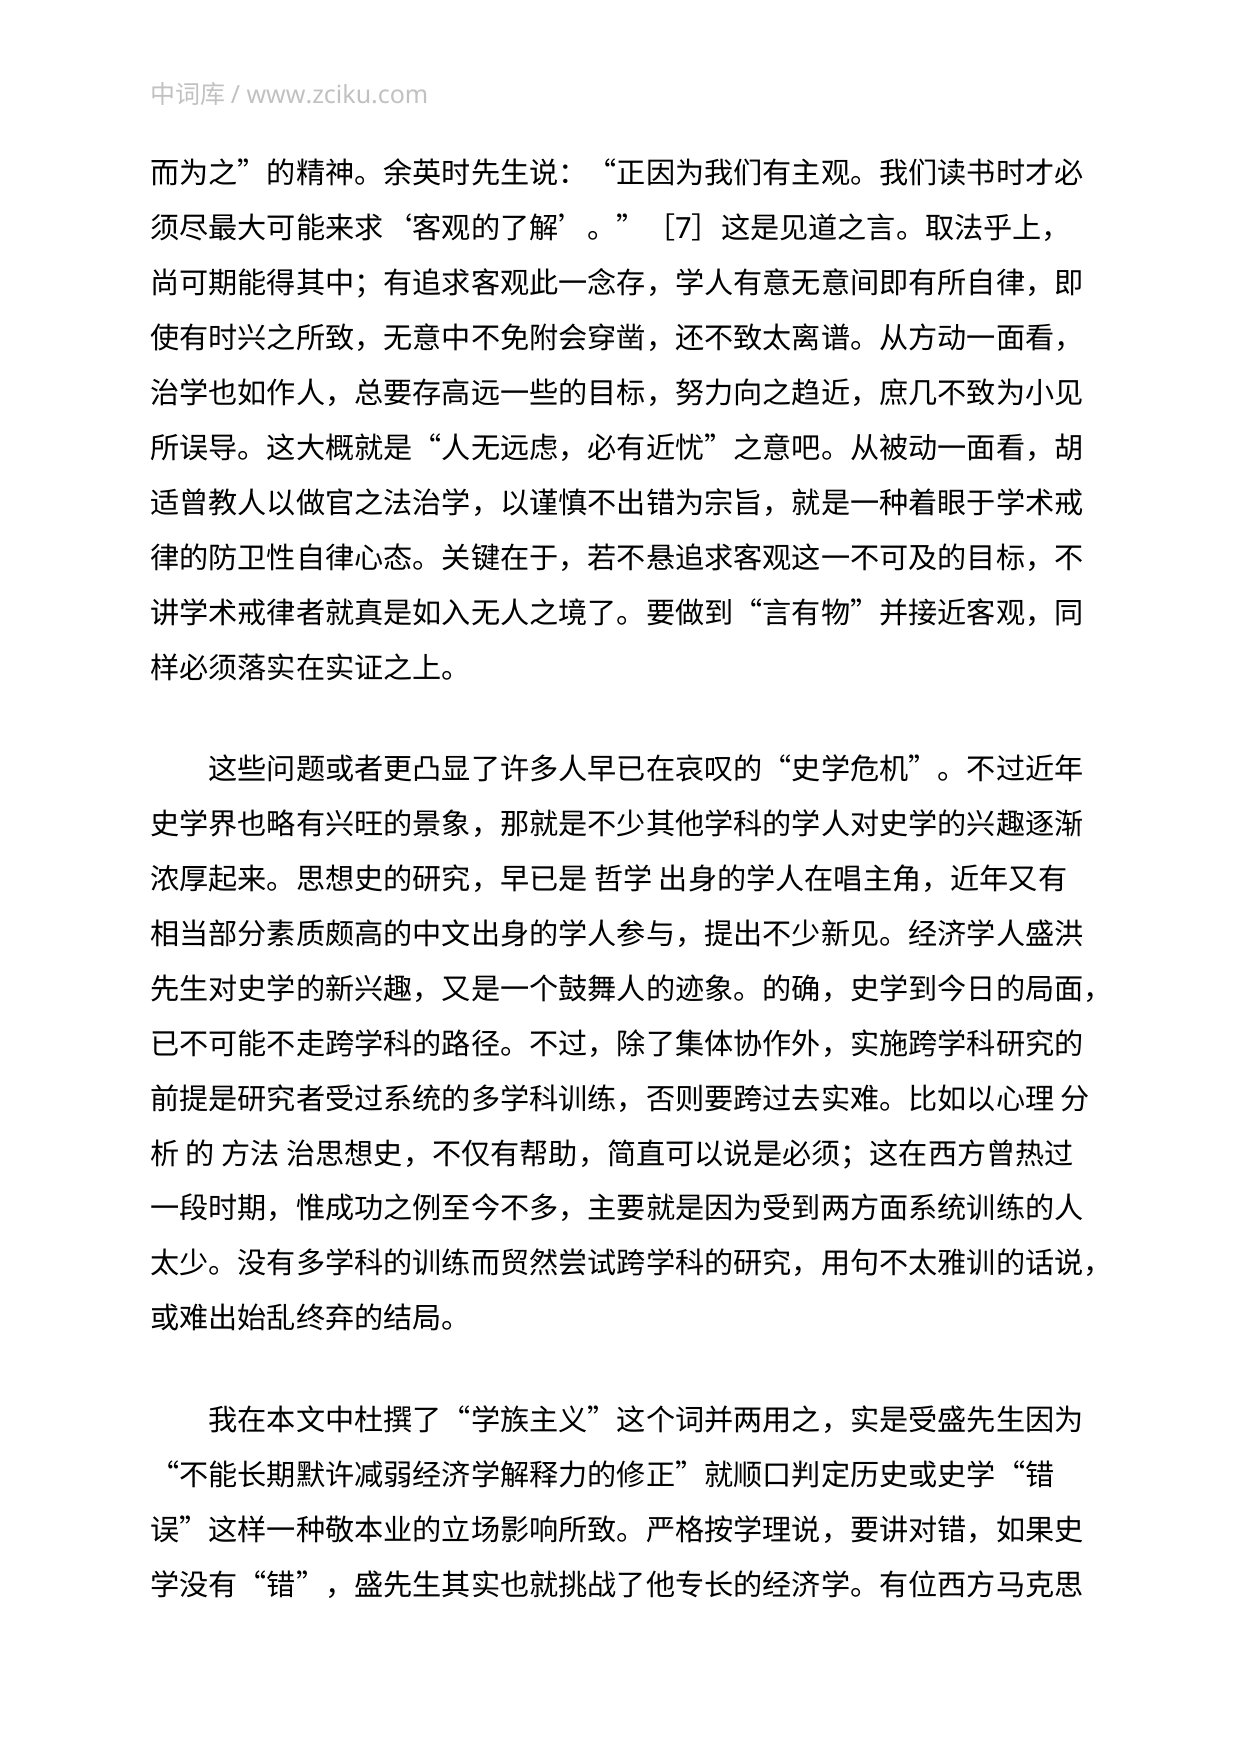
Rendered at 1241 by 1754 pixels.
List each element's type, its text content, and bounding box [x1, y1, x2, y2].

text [150, 1397, 1090, 1604]
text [150, 150, 1090, 686]
text 这些问题或者更凸显了许多人早已在哀叹的“史学危机”。不过近年史学界也略有兴旺的景象，那就是不少其他学科的学人对史学的兴趣逐渐浓厚起来。思想史的研究，早已是 哲学 出身的学人在唱主角，近年又有相当部分素质颇高的中文出身的学人参与，提出不少新见。经济学人盛洪先生对史学的新兴趣，又是一个鼓舞人的迹象。的确，史学到今日的局面，已不可能不走跨学科的路径。不过，除了集体协作外，实施跨学科研究的前提是研究者受过系统的多学科训练，否则要跨过去实难。比如以心理 分析 的 方法 治思想史，不仅有帮助，简直可以说是必须；这在西方曾热过一段时期，惟成功之例至今不多，主要就是因为受到两方面系统训练的人太少。没有多学科的训练而贸然尝试跨学科的研究，用句不太雅训的话说，或难出始乱终弃的结局。 [150, 746, 1090, 1337]
